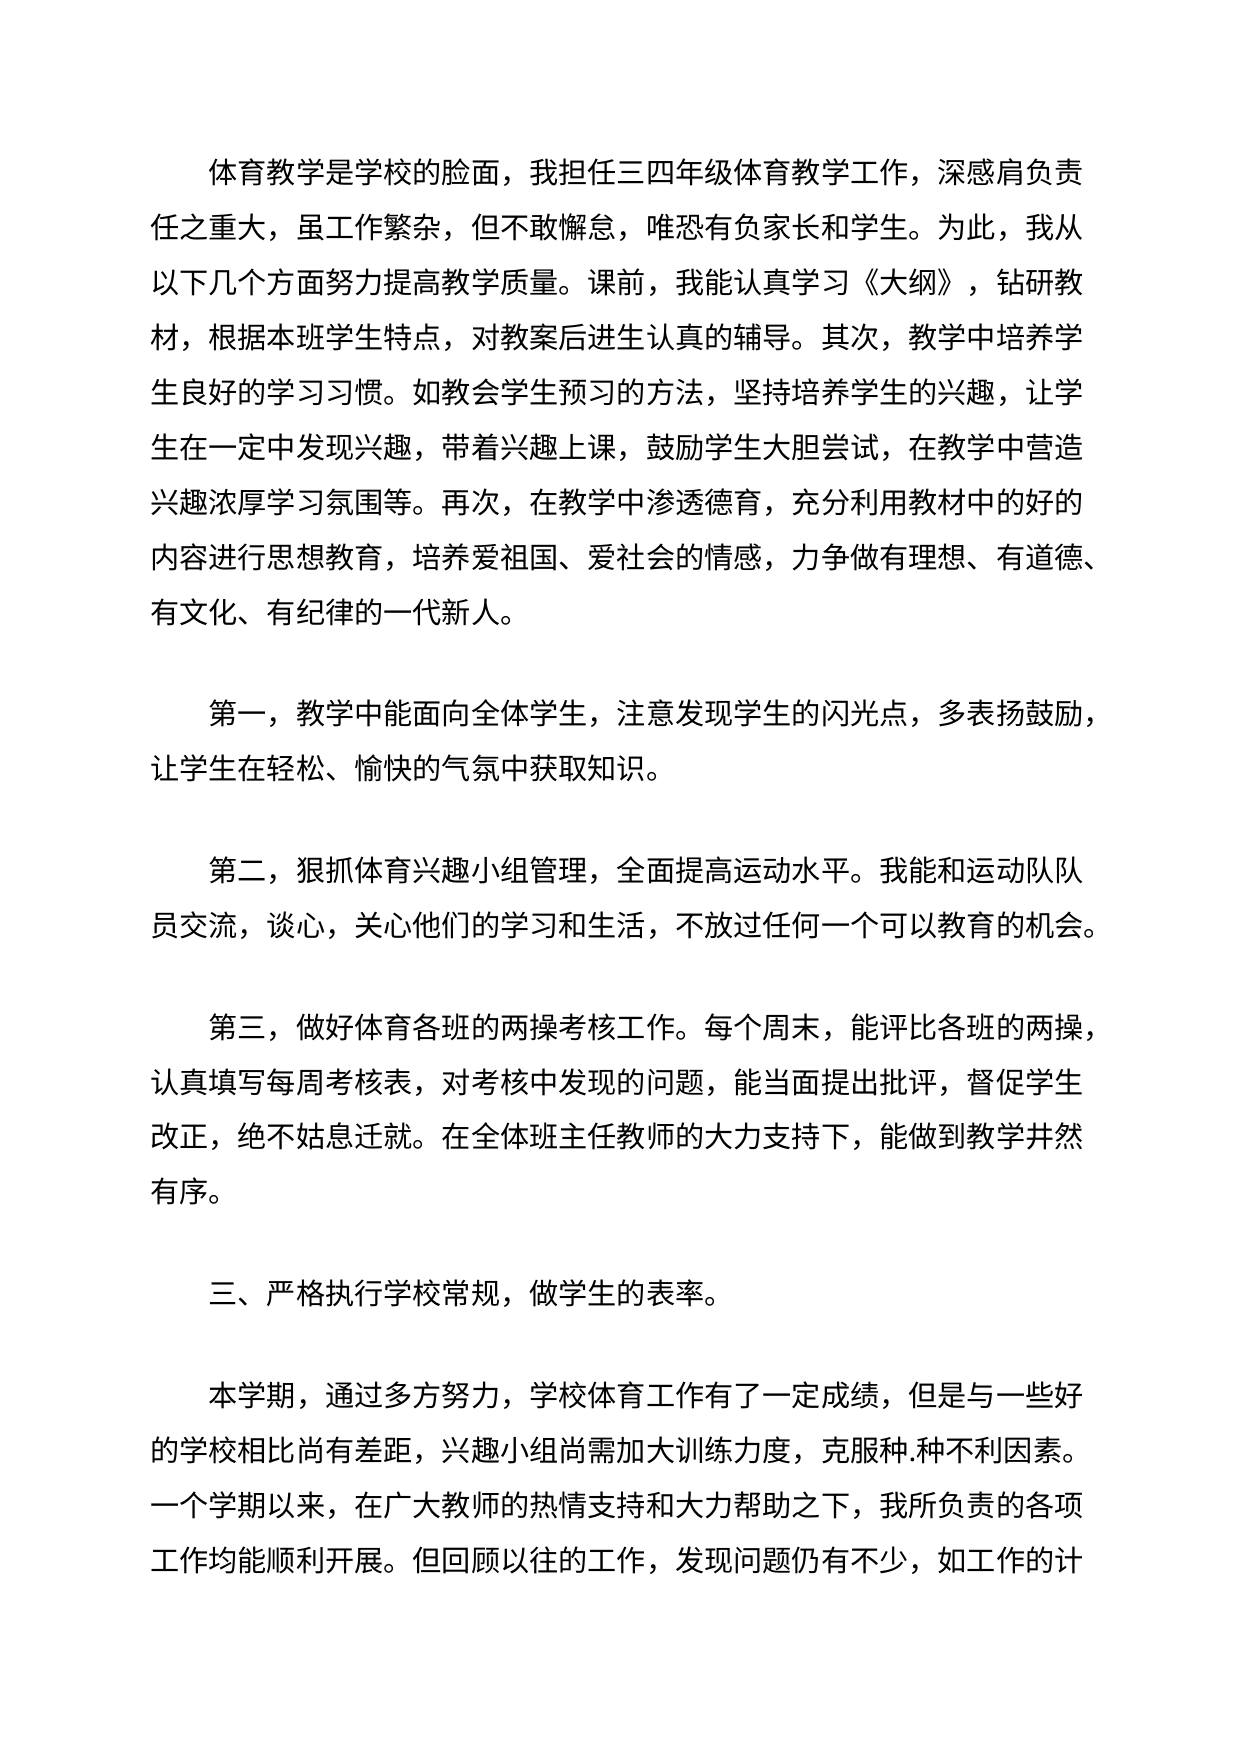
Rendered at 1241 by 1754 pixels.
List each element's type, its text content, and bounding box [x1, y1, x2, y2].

text 第二，狠抓体育兴趣小组管理，全面提高运动水平。我能和运动队队员交流，谈心，关心他们的学习和生活，不放过任何一个可以教育的机会。 [150, 848, 1090, 945]
text 第三，做好体育各班的两操考核工作。每个周末，能评比各班的两操，认真填写每周考核表，对考核中发现的问题，能当面提出批评，督促学生改正，绝不姑息迁就。在全体班主任教师的大力支持下，能做到教学井然有序。 [150, 1004, 1090, 1211]
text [150, 1372, 1090, 1579]
text 第一，教学中能面向全体学生，注意发现学生的闪光点，多表扬鼓励，让学生在轻松、愉快的气氛中获取知识。 [150, 691, 1090, 788]
text 三、严格执行学校常规，做学生的表率。 [150, 1271, 1090, 1313]
text 体育教学是学校的脸面，我担任三四年级体育教学工作，深感肩负责任之重大，虽工作繁杂，但不敢懈怠，唯恐有负家长和学生。为此，我从以下几个方面努力提高教学质量。课前，我能认真学习《大纲》，钻研教材，根据本班学生特点，对教案后进生认真的辅导。其次，教学中培养学生良好的学习习惯。如教会学生预习的方法，坚持培养学生的兴趣，让学生在一定中发现兴趣，带着兴趣上课，鼓励学生大胆尝试，在教学中营造兴趣浓厚学习氛围等。再次，在教学中渗透德育，充分利用教材中的好的内容进行思想教育，培养爱祖国、爱社会的情感，力争做有理想、有道德、有文化、有纪律的一代新人。 [150, 150, 1090, 631]
